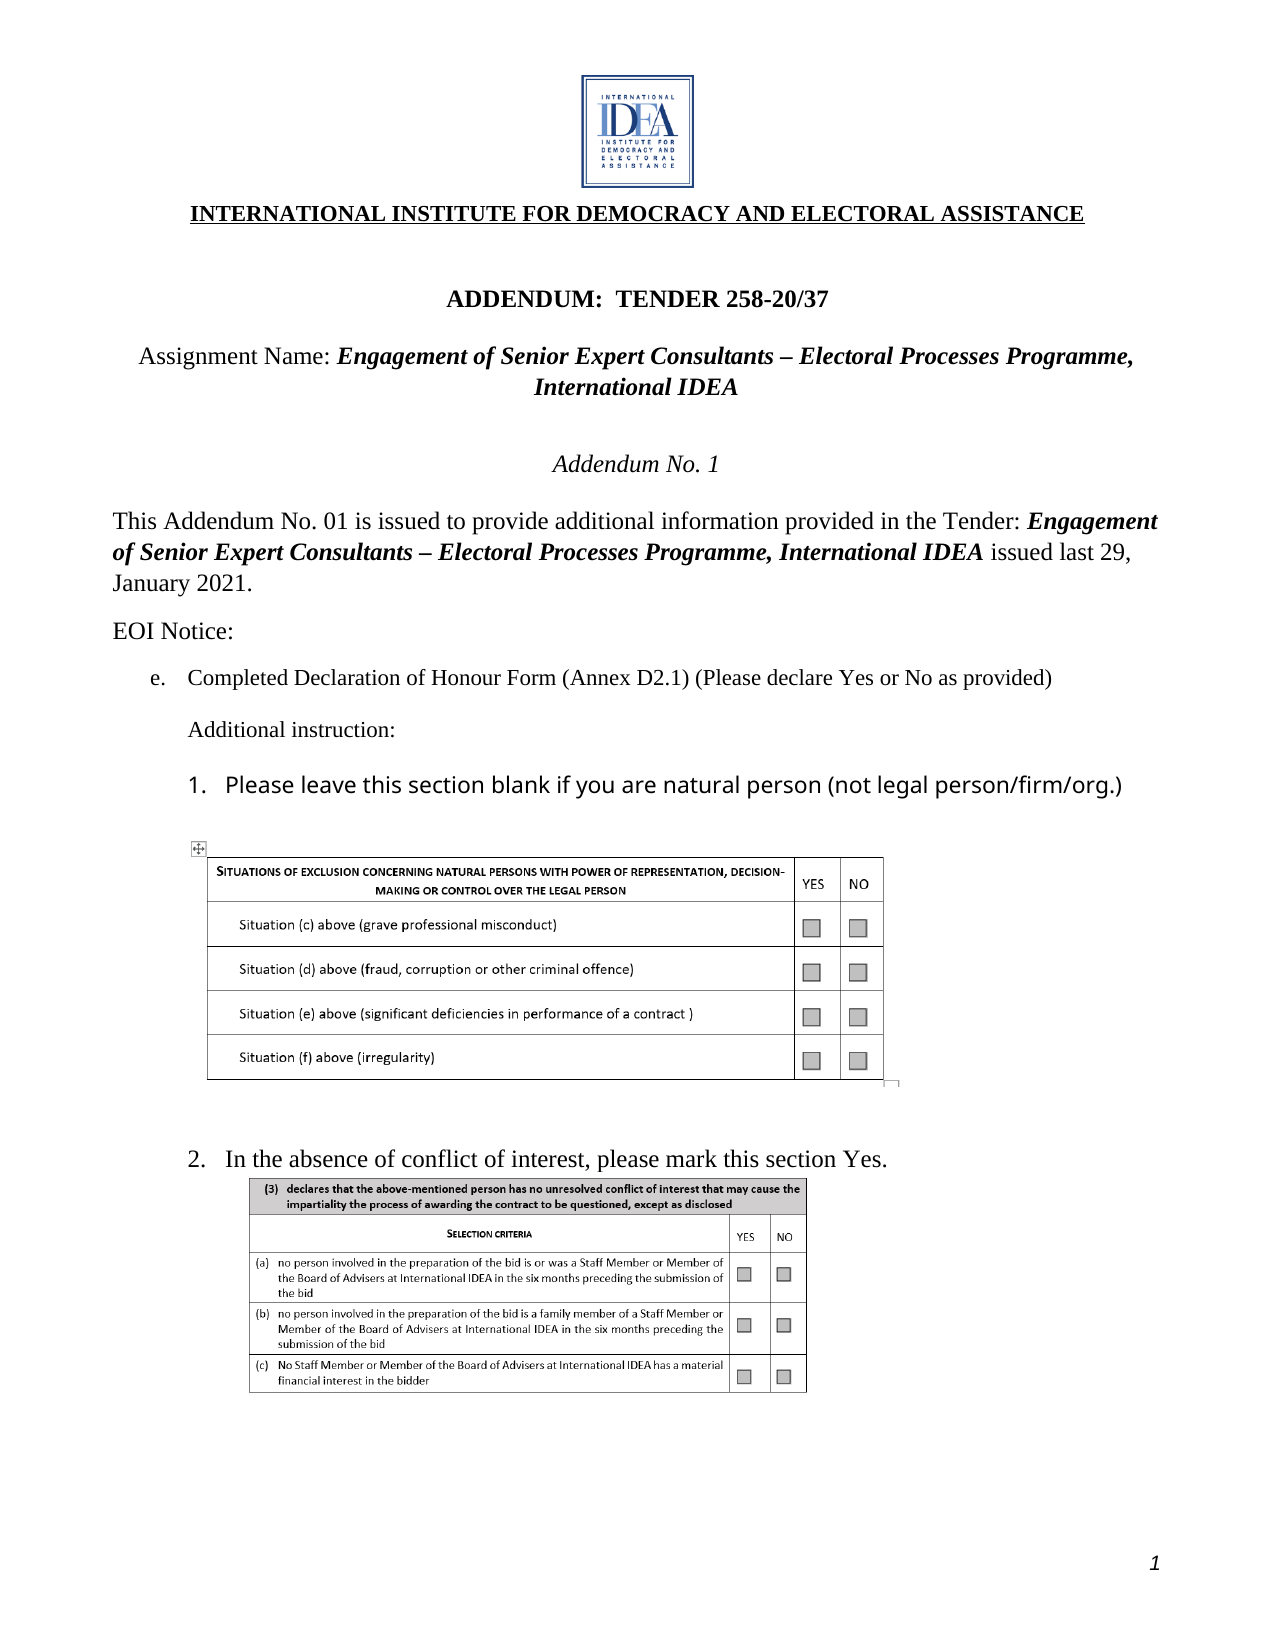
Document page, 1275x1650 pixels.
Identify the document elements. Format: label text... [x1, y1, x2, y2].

text Additional instruction: [187, 717, 1162, 743]
text This Addendum No. 01 is issued to provide additional information provided in the Tender: Engagement of Senior Expert Consultants – Electoral Processes Programme, International IDEA issued last 29, January 2021. [112, 506, 1162, 597]
picture [225, 1172, 822, 1401]
list Please leave this section blank if you are natural person (not legal person/firm/org.) [187, 769, 1162, 801]
picture [187, 831, 902, 1087]
list In the absence of conflict of interest, please mark this section Yes. [187, 1144, 1162, 1173]
list Completed Declaration of Honour Form (Annex D2.1) (Please declare Yes or No as provided) [150, 664, 1162, 690]
picture [581, 75, 694, 188]
text Addendum No. 1 [112, 449, 1162, 478]
text ADDENDUM: TENDER 258-20/37 [112, 284, 1162, 313]
text EOI Notice: [112, 616, 1162, 645]
text Assignment Name: Engagement of Senior Expert Consultants – Electoral Processes Programme, International IDEA [112, 341, 1162, 401]
